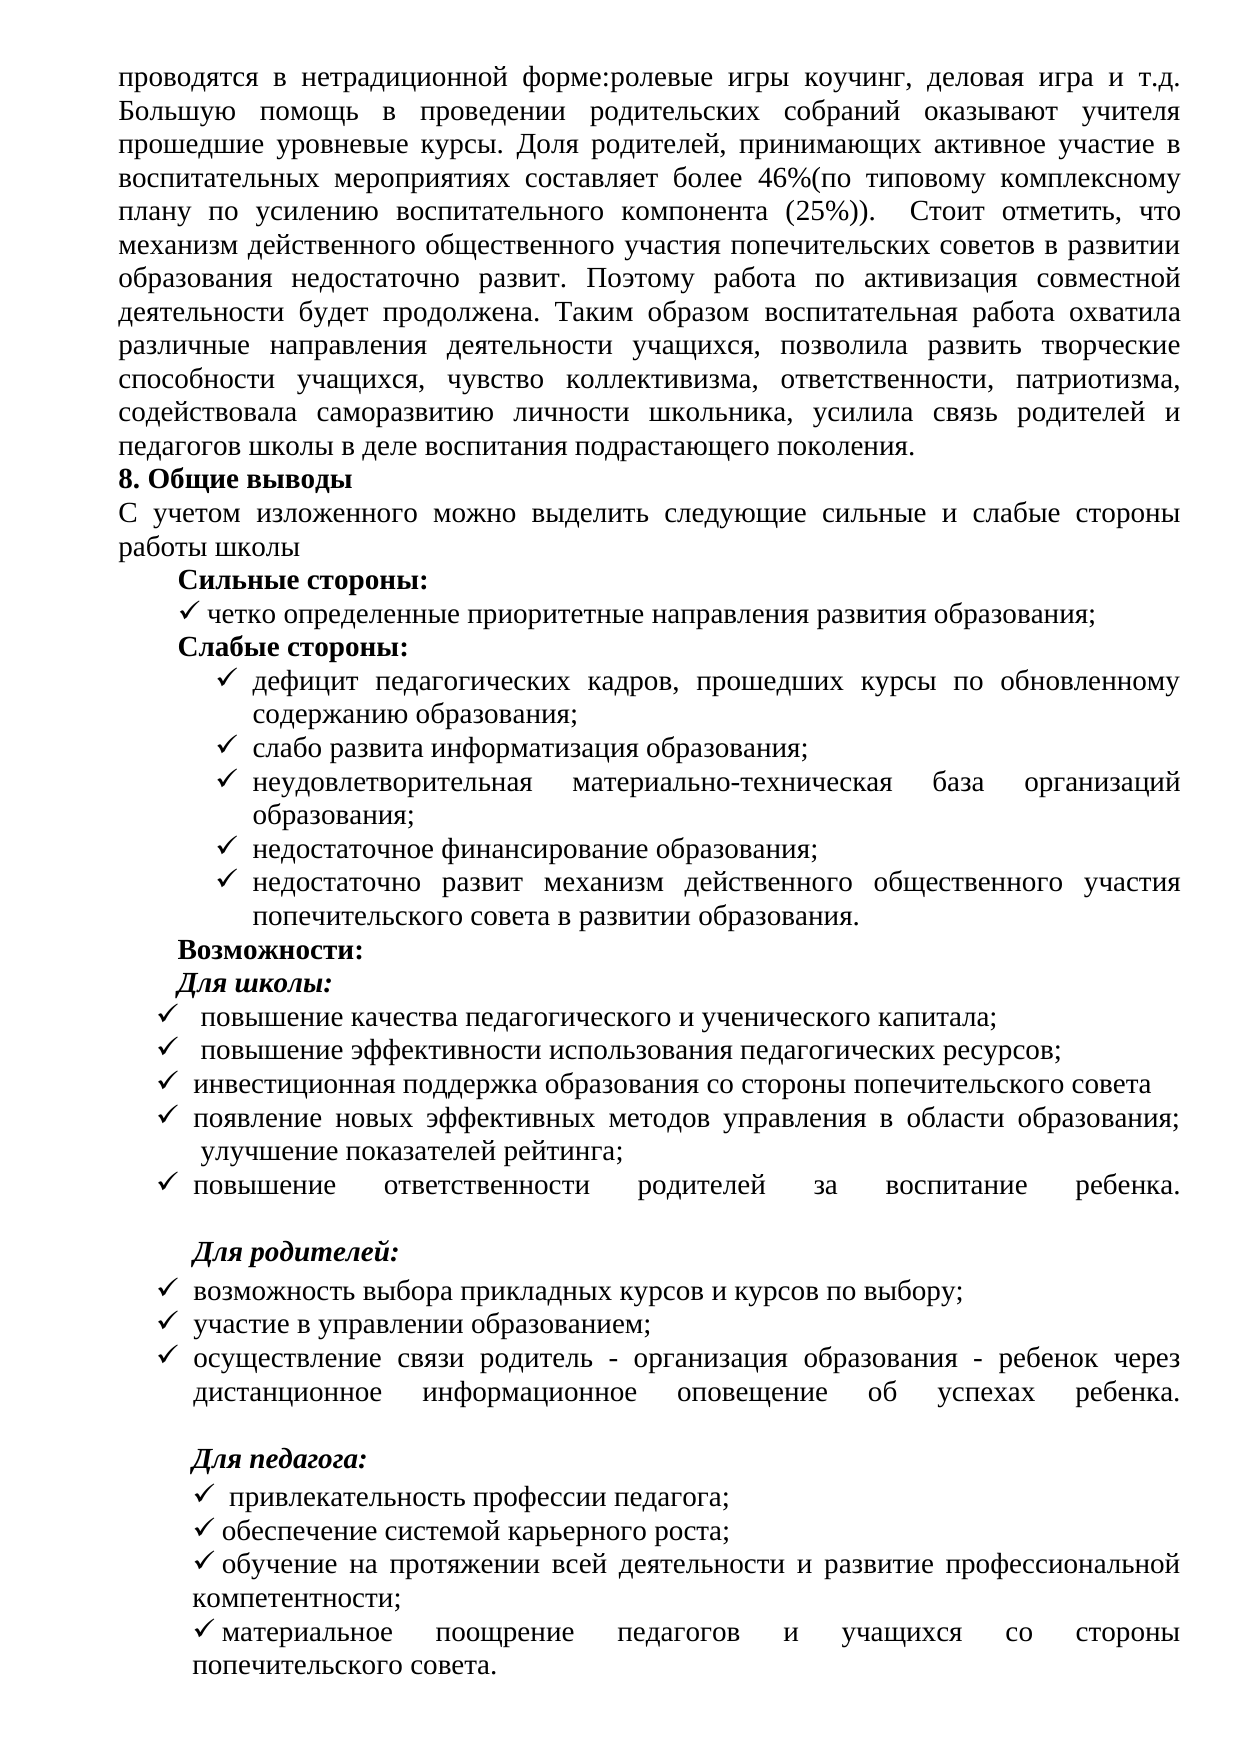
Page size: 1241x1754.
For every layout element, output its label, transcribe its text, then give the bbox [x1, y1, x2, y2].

list привлекательность профессии педагога; [192, 1479, 1181, 1513]
list слабо развита информатизация образования; [215, 730, 1181, 764]
list дефицит педагогических кадров, прошедших курсы по обновленному содержанию образования; [215, 663, 1181, 730]
list инвестиционная поддержка образования со стороны попечительского совета [156, 1066, 1181, 1100]
list осуществление связи родитель - организация образования - ребенок через дистанционное информационное оповещение об успехах ребенка. [156, 1340, 1181, 1441]
text Для школы: [118, 965, 1181, 999]
list повышение ответственности родителей за воспитание ребенка. [156, 1167, 1181, 1234]
text С учетом изложенного можно выделить следующие сильные и слабые стороны работы школы [118, 495, 1181, 562]
list возможность выбора прикладных курсов и курсов по выбору; [156, 1273, 1181, 1306]
text Сильные стороны: [118, 562, 1181, 596]
list обучение на протяжении всей деятельности и развитие профессиональной компетентности; [192, 1547, 1181, 1614]
list Для педагога: [192, 1441, 1181, 1474]
list материальное поощрение педагогов и учащихся со стороны попечительского совета. [192, 1614, 1181, 1681]
list четко определенные приоритетные направления развития образования; [177, 596, 1181, 629]
text 8. Общие выводы [118, 462, 1181, 495]
list повышение эффективности использования педагогических ресурсов; [156, 1032, 1181, 1066]
list недостаточное финансирование образования; [215, 831, 1181, 864]
text Возможности: [118, 932, 1181, 965]
list неудовлетворительная материально-техническая база организаций образования; [215, 764, 1181, 831]
text Слабые стороны: [118, 629, 1181, 663]
list обеспечение системой карьерного роста; [192, 1513, 1181, 1547]
list появление новых эффективных методов управления в области образования; улучшение показателей рейтинга; [156, 1100, 1181, 1167]
list Для родителей: [193, 1234, 1181, 1268]
list повышение качества педагогического и ученического капитала; [156, 999, 1181, 1032]
list участие в управлении образованием; [156, 1306, 1181, 1340]
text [118, 59, 1181, 462]
list недостаточно развит механизм действенного общественного участия попечительского совета в развитии образования. [215, 864, 1181, 932]
